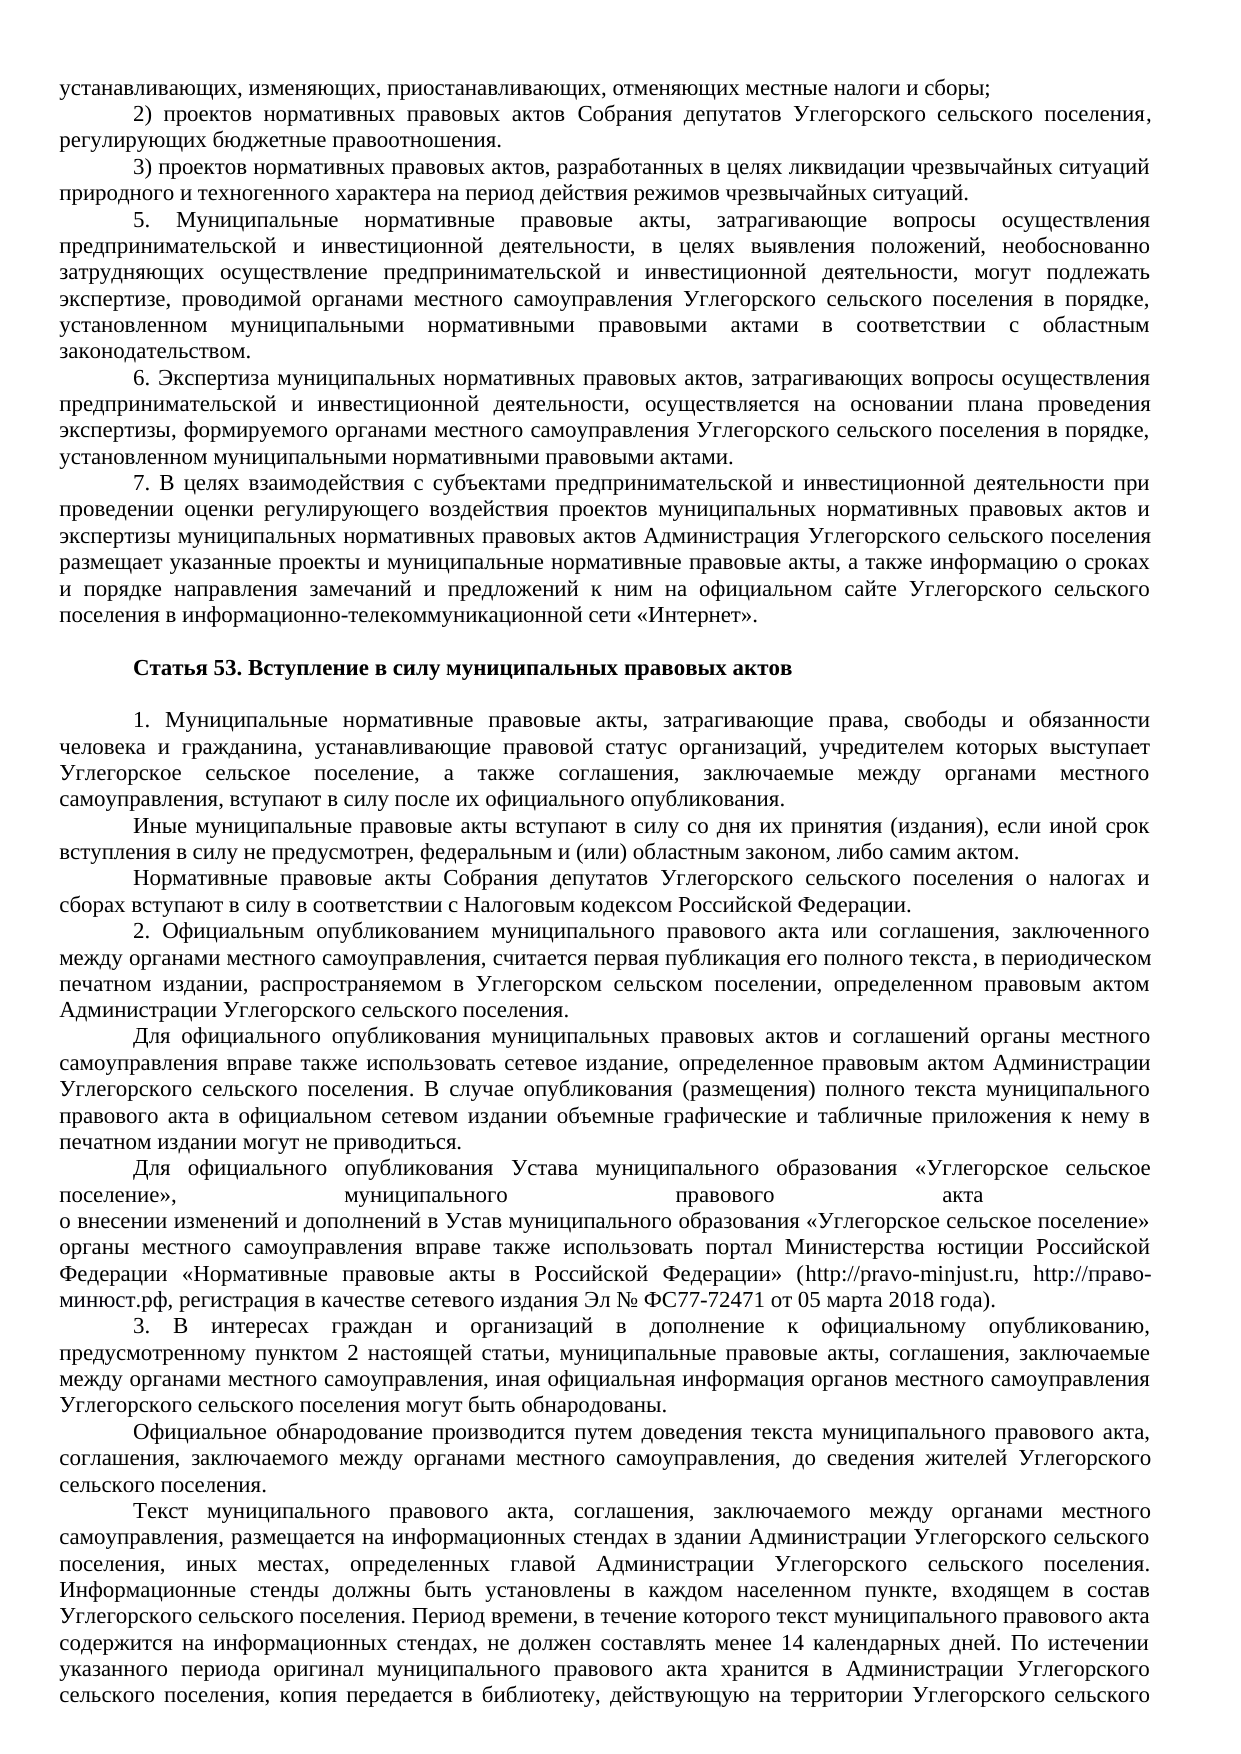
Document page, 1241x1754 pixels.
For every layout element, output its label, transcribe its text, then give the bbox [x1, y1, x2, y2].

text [59, 1497, 1152, 1708]
text 2) проектов нормативных правовых актов Собрания депутатов Углегорского сельского поселения, регулирующих бюджетные правоотношения. [59, 100, 1152, 153]
text 3) проектов нормативных правовых актов, разработанных в целях ликвидации чрезвычайных ситуаций природного и техногенного характера на период действия режимов чрезвычайных ситуаций. [59, 153, 1152, 206]
text 6. Экспертиза муниципальных нормативных правовых актов, затрагивающих вопросы осуществления предпринимательской и инвестиционной деятельности, осуществляется на основании плана проведения экспертизы, формируемого органами местного самоуправления Углегорского сельского поселения в порядке, установленном муниципальными нормативными правовыми актами. [59, 364, 1152, 469]
text 1. Муниципальные нормативные правовые акты, затрагивающие права, свободы и обязанности человека и гражданина, устанавливающие правовой статус организаций, учредителем которых выступает Углегорское сельское поселение, а также соглашения, заключаемые между органами местного самоуправления, вступают в силу после их официального опубликования. [59, 706, 1152, 812]
text Официальное обнародование производится путем доведения текста муниципального правового акта, соглашения, заключаемого между органами местного самоуправления, до сведения жителей Углегорского сельского поселения. [59, 1418, 1152, 1497]
text Для официального опубликования муниципальных правовых актов и соглашений органы местного самоуправления вправе также использовать сетевое издание, определенное правовым актом Администрации Углегорского сельского поселения. В случае опубликования (размещения) полного текста муниципального правового акта в официальном сетевом издании объемные графические и табличные приложения к нему в печатном издании могут не приводиться. [59, 1023, 1152, 1154]
text 2. Официальным опубликованием муниципального правового акта или соглашения, заключенного между органами местного самоуправления, считается первая публикация его полного текста, в периодическом печатном издании, распространяемом в Углегорском сельском поселении, определенном правовым актом Администрации Углегорского сельского поселения. [59, 917, 1152, 1023]
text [59, 74, 1152, 100]
text Нормативные правовые акты Собрания депутатов Углегорского сельского поселения о налогах и сборах вступают в силу в соответствии с Налоговым кодексом Российской Федерации. [59, 864, 1152, 917]
text 7. В целях взаимодействия с субъектами предпринимательской и инвестиционной деятельности при проведении оценки регулирующего воздействия проектов муниципальных нормативных правовых актов и экспертизы муниципальных нормативных правовых актов Администрация Углегорского сельского поселения размещает указанные проекты и муниципальные нормативные правовые акты, а также информацию о сроках и порядке направления замечаний и предложений к ним на официальном сайте Углегорского сельского поселения в информационно-телекоммуникационной сети «Интернет». [59, 469, 1152, 627]
text 3. В интересах граждан и организаций в дополнение к официальному опубликованию, предусмотренному пунктом 2 настоящей статьи, муниципальные правовые акты, соглашения, заключаемые между органами местного самоуправления, иная официальная информация органов местного самоуправления Углегорского сельского поселения могут быть обнародованы. [59, 1312, 1152, 1418]
text 5. Муниципальные нормативные правовые акты, затрагивающие вопросы осуществления предпринимательской и инвестиционной деятельности, в целях выявления положений, необоснованно затрудняющих осуществление предпринимательской и инвестиционной деятельности, могут подлежать экспертизе, проводимой органами местного самоуправления Углегорского сельского поселения в порядке, установленном муниципальными нормативными правовыми актами в соответствии с областным законодательством. [59, 206, 1152, 364]
text Статья 53. Вступление в силу муниципальных правовых актов [59, 654, 1152, 680]
text Для официального опубликования Устава муниципального образования «Углегорское сельское поселение», муниципального правового акта о внесении изменений и дополнений в Устав муниципального образования «Углегорское сельское поселение» органы местного самоуправления вправе также использовать портал Министерства юстиции Российской Федерации «Нормативные правовые акты в Российской Федерации» (http://pravo-minjust.ru, http://право-минюст.рф, регистрация в качестве сетевого издания Эл № ФС77-72471 от 05 марта 2018 года). [59, 1154, 1152, 1312]
text Иные муниципальные правовые акты вступают в силу со дня их принятия (издания), если иной срок вступления в силу не предусмотрен, федеральным и (или) областным законом, либо самим актом. [59, 812, 1152, 864]
